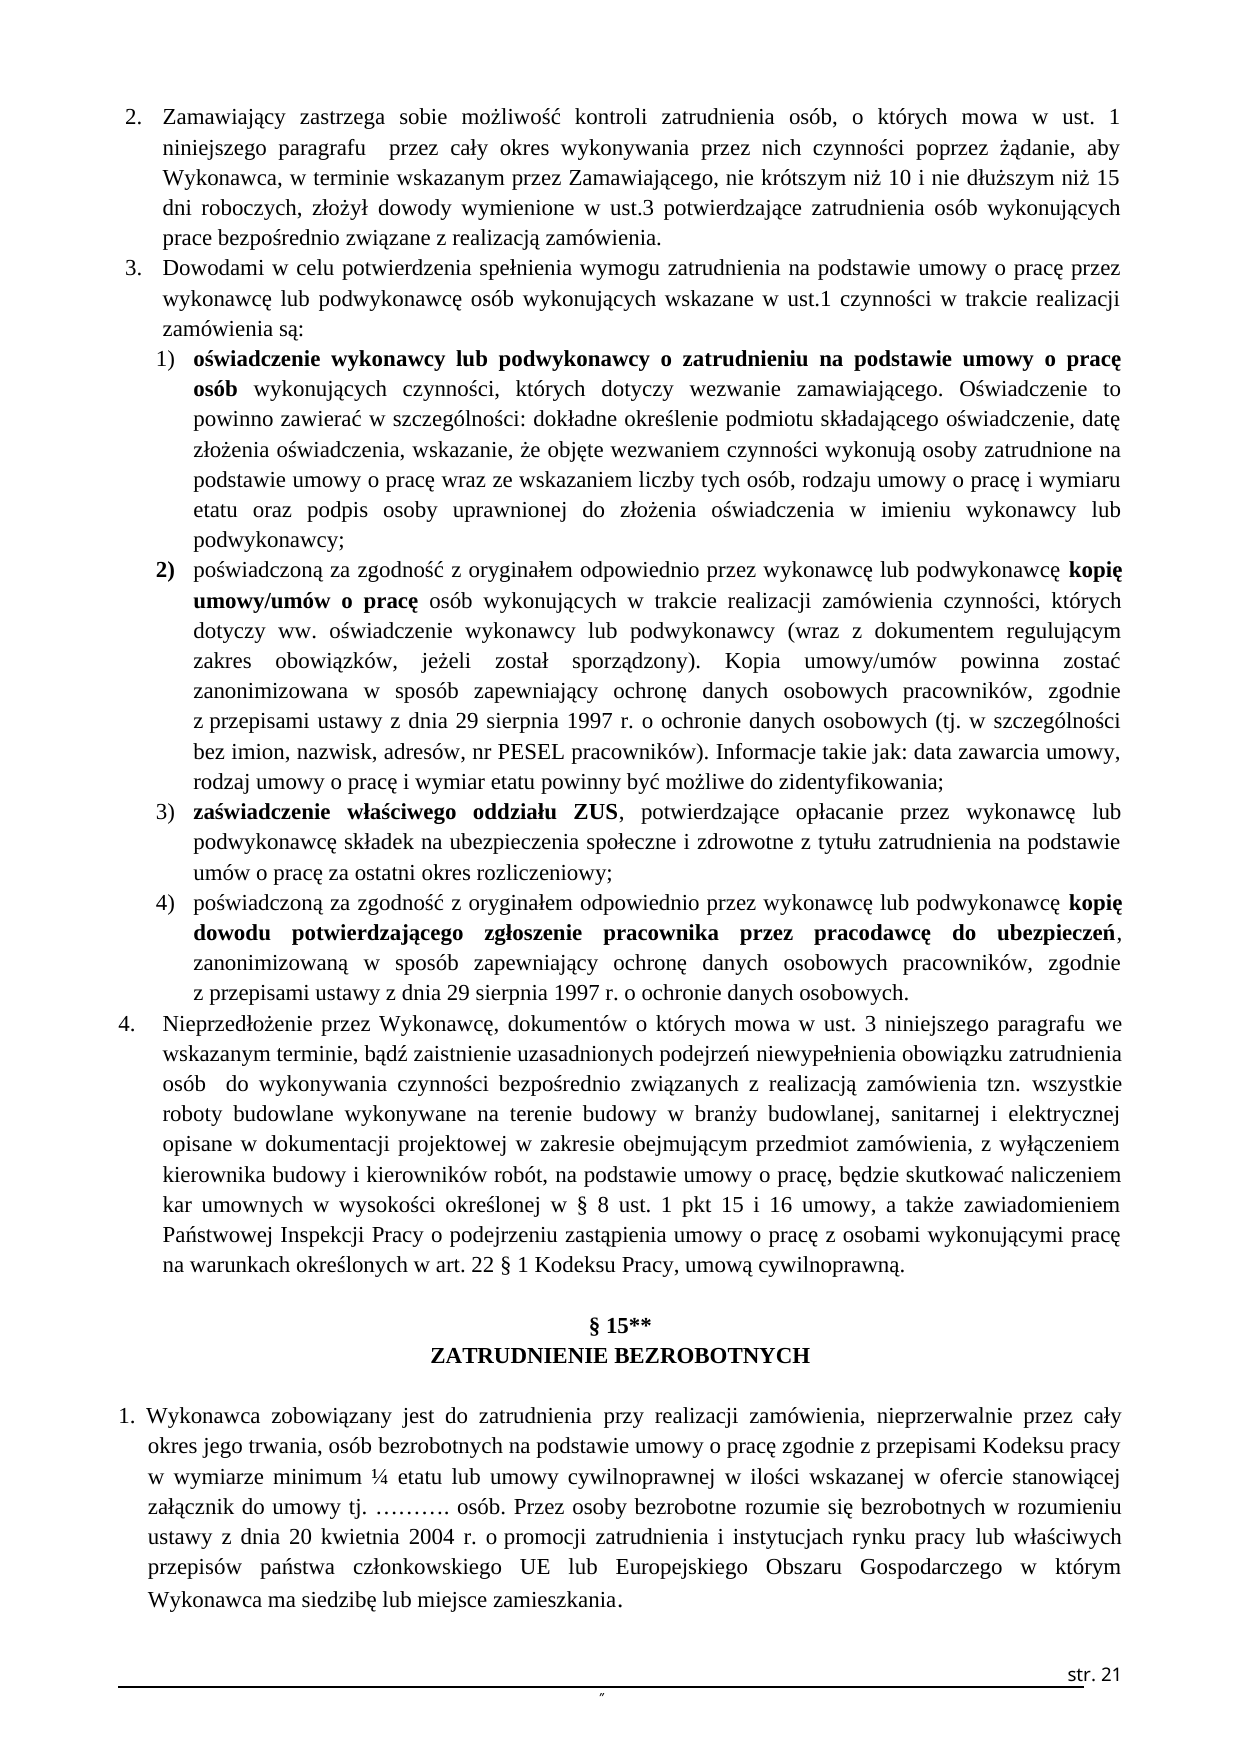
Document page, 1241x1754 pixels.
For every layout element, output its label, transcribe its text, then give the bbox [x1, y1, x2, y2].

list Zamawiający zastrzega sobie możliwość kontroli zatrudnienia osób, o których mowa w ust. 1 niniejszego paragrafu przez cały okres wykonywania przez nich czynności poprzez żądanie, aby Wykonawca, w terminie wskazanym przez Zamawiającego, nie krótszym niż 10 i nie dłuższym niż 15 dni roboczych, złożył dowody wymienione w ust.3 potwierdzające zatrudnienia osób wykonujących prace bezpośrednio związane z realizacją zamówienia. [125, 103, 1122, 251]
list zaświadczenie właściwego oddziału ZUS, potwierdzające opłacanie przez wykonawcę lub podwykonawcę składek na ubezpieczenia społeczne i zdrowotne z tytułu zatrudnienia na podstawie umów o pracę za ostatni okres rozliczeniowy; [156, 798, 1122, 885]
list Nieprzedłożenie przez Wykonawcę, dokumentów o których mowa w ust. 3 niniejszego paragrafu we wskazanym terminie, bądź zaistnienie uzasadnionych podejrzeń niewypełnienia obowiązku zatrudnienia osób do wykonywania czynności bezpośrednio związanych z realizacją zamówienia tzn. wszystkie roboty budowlane wykonywane na terenie budowy w branży budowlanej, sanitarnej i elektrycznej opisane w dokumentacji projektowej w zakresie obejmującym przedmiot zamówienia, z wyłączeniem kierownika budowy i kierowników robót, na podstawie umowy o pracę, będzie skutkować naliczeniem kar umownych w wysokości określonej w § 8 ust. 1 pkt 15 i 16 umowy, a także zawiadomieniem Państwowej Inspekcji Pracy o podejrzeniu zastąpienia umowy o pracę z osobami wykonującymi pracę na warunkach określonych w art. 22 § 1 Kodeksu Pracy, umową cywilnoprawną. [118, 1010, 1122, 1278]
list oświadczenie wykonawcy lub podwykonawcy o zatrudnieniu na podstawie umowy o pracę osób wykonujących czynności, których dotyczy wezwanie zamawiającego. Oświadczenie to powinno zawierać w szczególności: dokładne określenie podmiotu składającego oświadczenie, datę złożenia oświadczenia, wskazanie, że objęte wezwaniem czynności wykonują osoby zatrudnione na podstawie umowy o pracę wraz ze wskazaniem liczby tych osób, rodzaju umowy o pracę i wymiaru etatu oraz podpis osoby uprawnionej do złożenia oświadczenia w imieniu wykonawcy lub podwykonawcy; [156, 345, 1122, 553]
text ZATRUDNIENIE BEZROBOTNYCH [118, 1342, 1122, 1368]
text § 15** [118, 1312, 1122, 1338]
list Dowodami w celu potwierdzenia spełnienia wymogu zatrudnienia na podstawie umowy o pracę przez wykonawcę lub podwykonawcę osób wykonujących wskazane w ust.1 czynności w trakcie realizacji zamówienia są: [125, 254, 1122, 341]
text 1. Wykonawca zobowiązany jest do zatrudnienia przy realizacji zamówienia, nieprzerwalnie przez cały okres jego trwania, osób bezrobotnych na podstawie umowy o pracę zgodnie z przepisami Kodeksu pracy w wymiarze minimum ¼ etatu lub umowy cywilnoprawnej w ilości wskazanej w ofercie stanowiącej załącznik do umowy tj. ………. osób. Przez osoby bezrobotne rozumie się bezrobotnych w rozumieniu ustawy z dnia 20 kwietnia 2004 r. o promocji zatrudnienia i instytucjach rynku pracy lub właściwych przepisów państwa członkowskiego UE lub Europejskiego Obszaru Gospodarczego w którym Wykonawca ma siedzibę lub miejsce zamieszkania. [118, 1402, 1122, 1613]
list poświadczoną za zgodność z oryginałem odpowiednio przez wykonawcę lub podwykonawcę kopię umowy/umów o pracę osób wykonujących w trakcie realizacji zamówienia czynności, których dotyczy ww. oświadczenie wykonawcy lub podwykonawcy (wraz z dokumentem regulującym zakres obowiązków, jeżeli został sporządzony). Kopia umowy/umów powinna zostać zanonimizowana w sposób zapewniający ochronę danych osobowych pracowników, zgodnie z przepisami ustawy z dnia 29 sierpnia 1997 r. o ochronie danych osobowych (tj. w szczególności bez imion, nazwisk, adresów, nr PESEL pracowników). Informacje takie jak: data zawarcia umowy, rodzaj umowy o pracę i wymiar etatu powinny być możliwe do zidentyfikowania; [156, 557, 1122, 794]
list poświadczoną za zgodność z oryginałem odpowiednio przez wykonawcę lub podwykonawcę kopię dowodu potwierdzającego zgłoszenie pracownika przez pracodawcę do ubezpieczeń, zanonimizowaną w sposób zapewniający ochronę danych osobowych pracowników, zgodnie z przepisami ustawy z dnia 29 sierpnia 1997 r. o ochronie danych osobowych. [156, 889, 1122, 1006]
